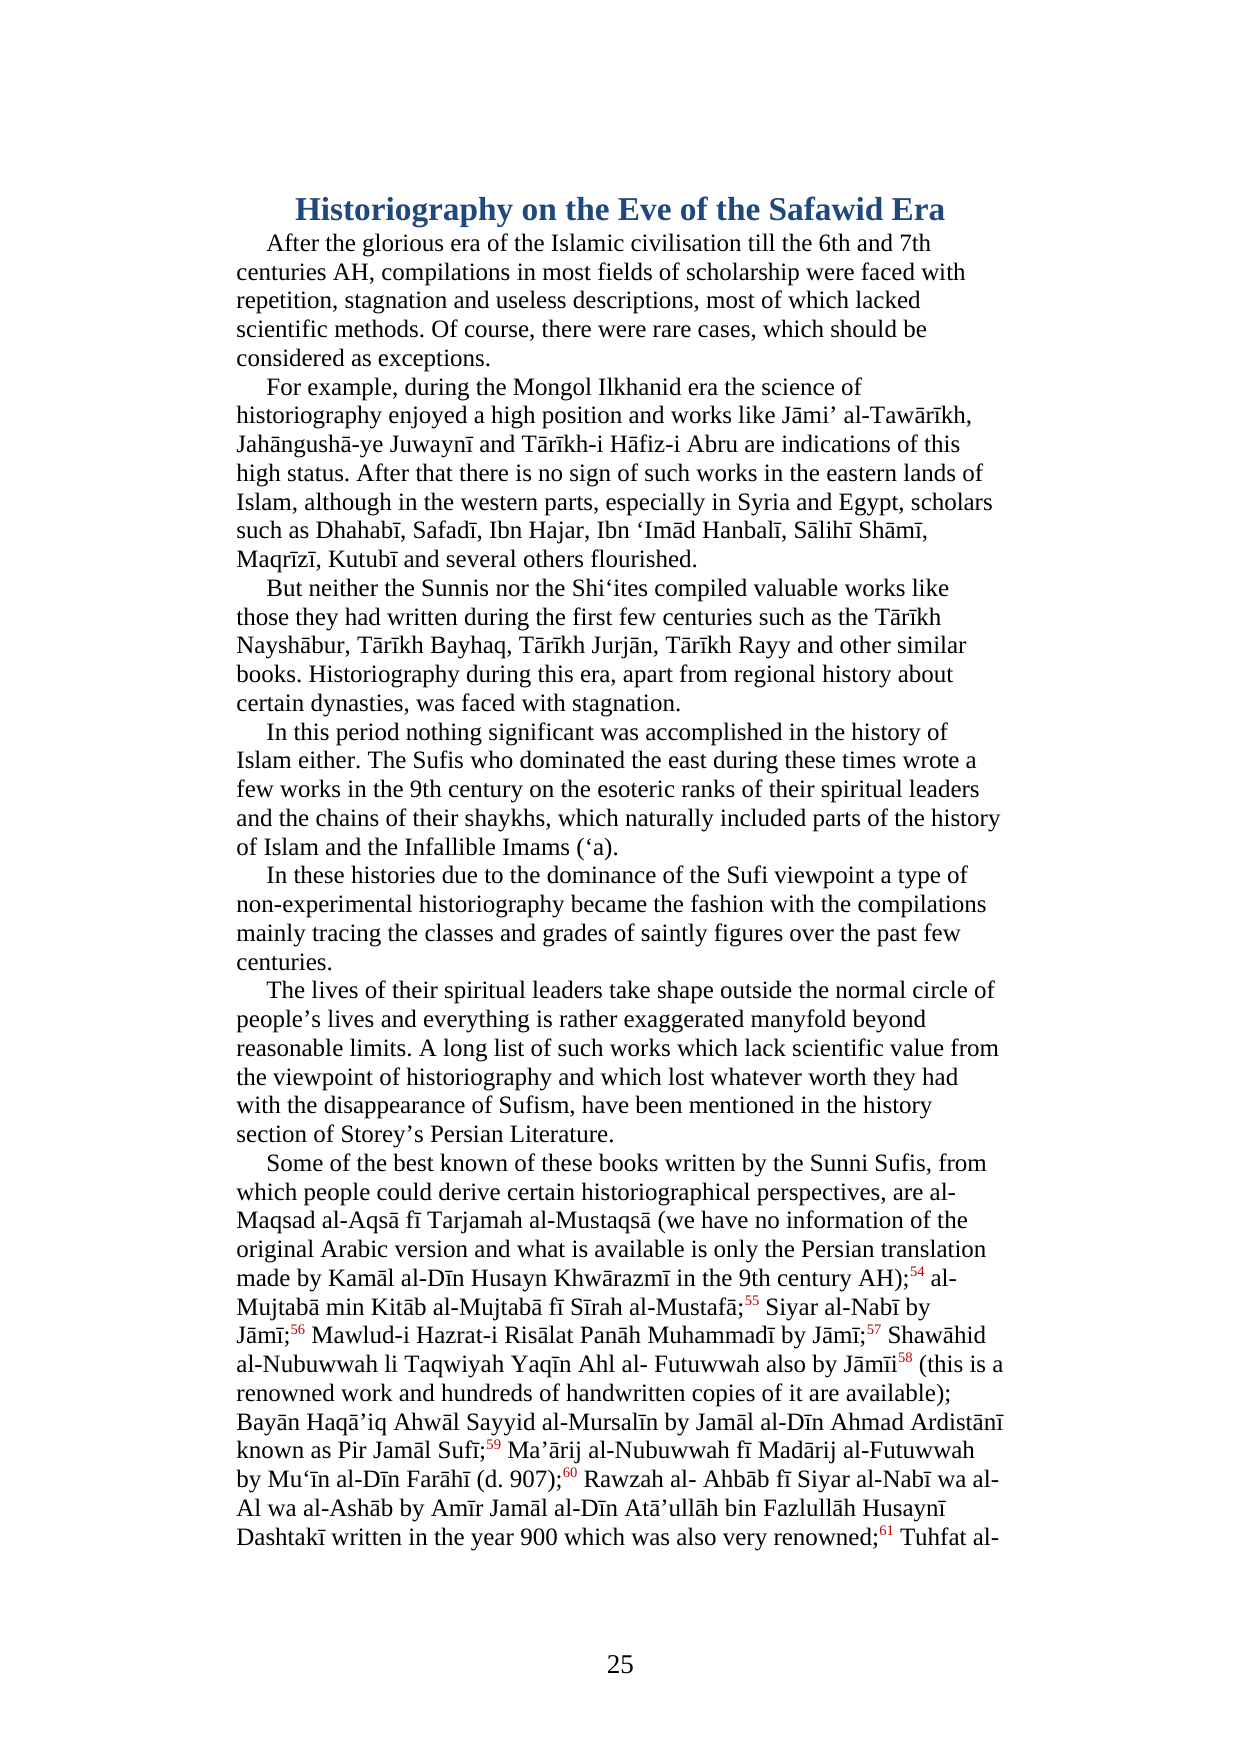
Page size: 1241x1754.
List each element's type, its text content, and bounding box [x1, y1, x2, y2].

text The lives of their spiritual leaders take shape outside the normal circle of people’s lives and everything is rather exaggerated manyfold beyond reasonable limits. A long list of such works which lack scientific value from the viewpoint of historiography and which lost whatever worth they had with the disappearance of Sufism, have been mentioned in the history section of Storey’s Persian Literature. [236, 976, 1004, 1148]
text In this period nothing significant was accomplished in the history of Islam either. The Sufis who dominated the east during these times wrote a few works in the 9th century on the esoteric ranks of their spiritual leaders and the chains of their shaykhs, which naturally included parts of the history of Islam and the Infallible Imams (‘a). [236, 717, 1004, 861]
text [236, 1148, 1004, 1551]
text But neither the Sunnis nor the Shi‘ites compiled valuable works like those they had written during the first few centuries such as the Tārīkh Nayshābur, Tārīkh Bayhaq, Tārīkh Jurjān, Tārīkh Rayy and other similar books. Historiography during this era, apart from regional history about certain dynasties, was faced with stagnation. [236, 573, 1004, 717]
text After the glorious era of the Islamic civilisation till the 6th and 7th centuries AH, compilations in most fields of scholarship were faced with repetition, stagnation and useless descriptions, most of which lacked scientific methods. Of course, there were rare cases, which should be considered as exceptions. [236, 228, 1004, 372]
text In these histories due to the dominance of the Sufi viewpoint a type of non-experimental historiography became the fashion with the compilations mainly tracing the classes and grades of saintly figures over the past few centuries. [236, 861, 1004, 976]
subtitle Historiography on the Eve of the Safawid Era [236, 190, 1004, 228]
text For example, during the Mongol Ilkhanid era the science of historiography enjoyed a high position and works like Jāmi’ al-Tawārīkh, Jahāngushā-ye Juwaynī and Tārīkh-i Hāfiz-i Abru are indications of this high status. After that there is no sign of such works in the eastern lands of Islam, although in the western parts, especially in Syria and Egypt, scholars such as Dhahabī, Safadī, Ibn Hajar, Ibn ‘Imād Hanbalī, Sālihī Shāmī, Maqrīzī, Kutubī and several others flourished. [236, 372, 1004, 573]
